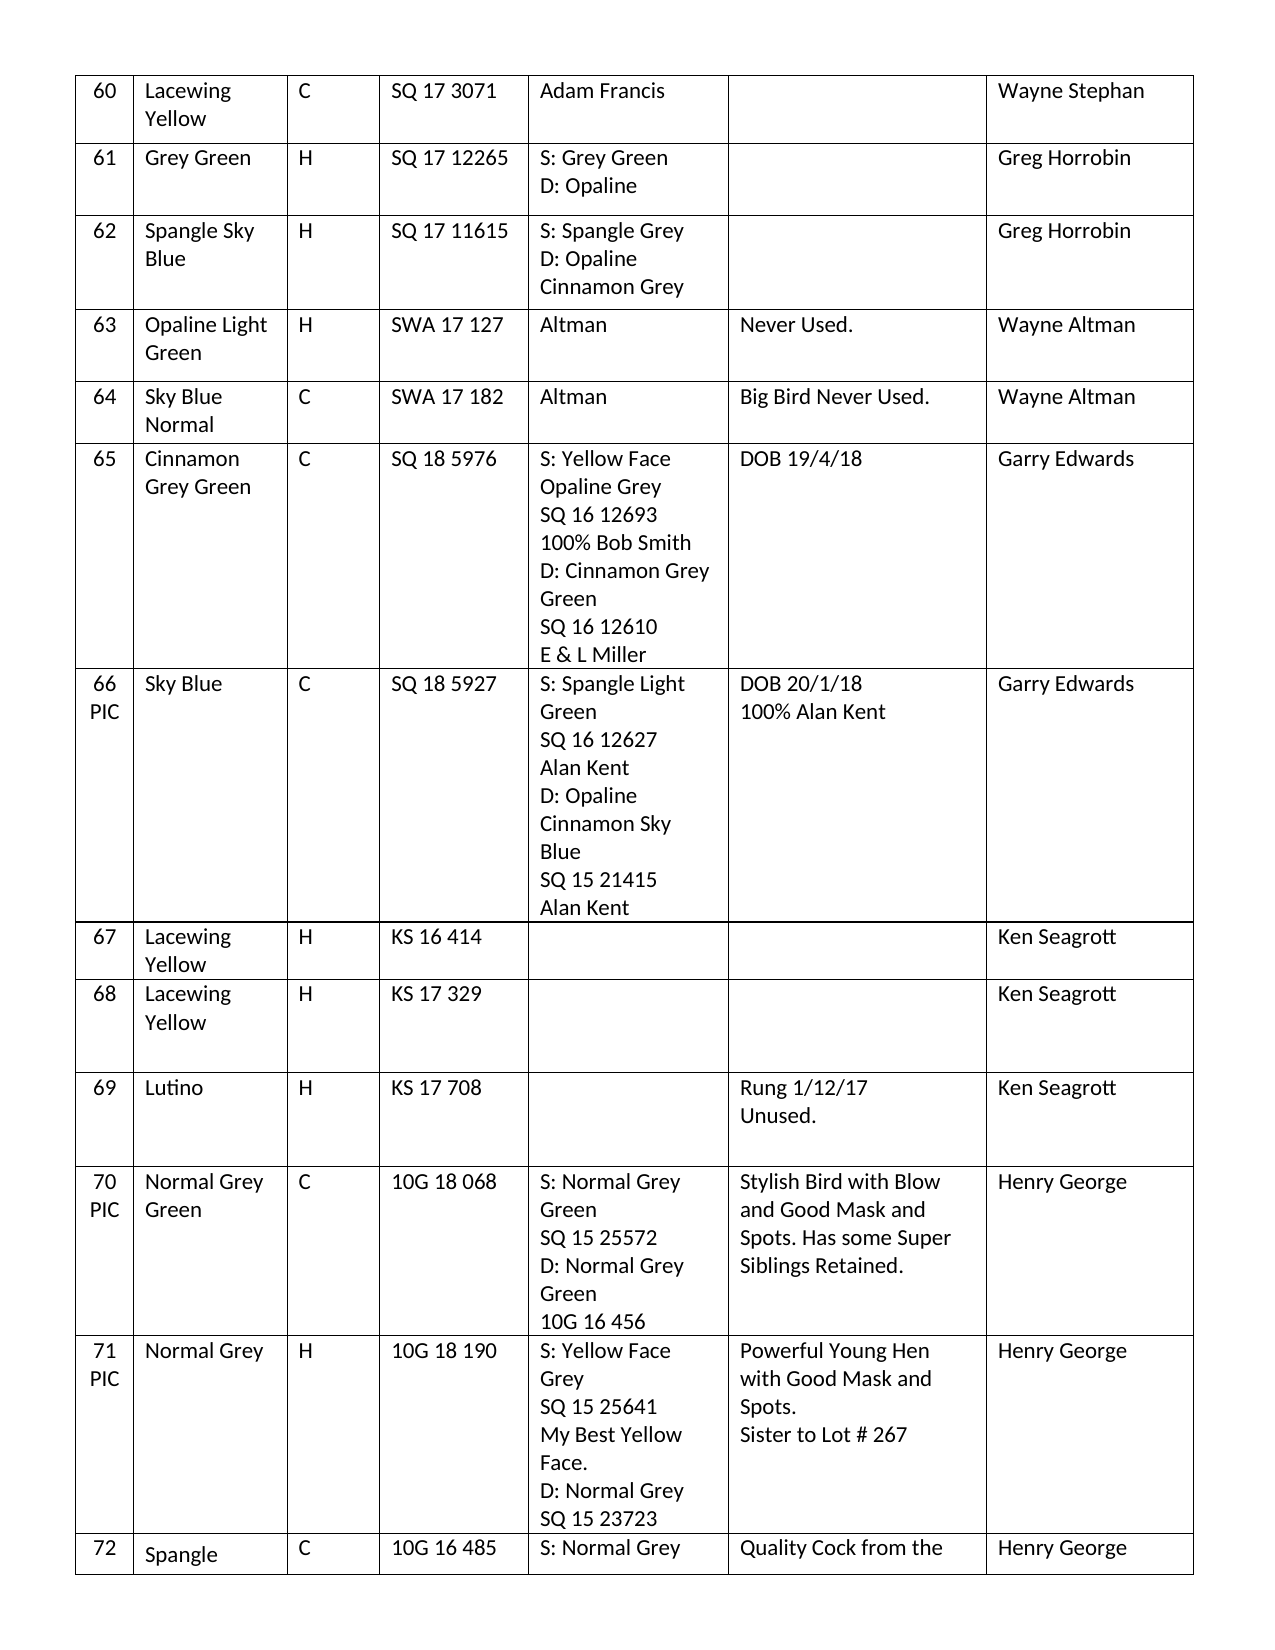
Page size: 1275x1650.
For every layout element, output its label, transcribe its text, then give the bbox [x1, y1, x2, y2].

table_cell S: Yellow Face Grey SQ 15 25641 My Best Yellow Face. D: Normal Grey SQ 15 23723 [529, 1336, 728, 1532]
table_cell KS 16 414 [380, 923, 528, 978]
table_cell H [288, 980, 379, 1072]
table_cell Grey Green [134, 144, 287, 215]
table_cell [729, 1534, 986, 1574]
table_cell Greg Horrobin [987, 216, 1193, 309]
table_cell C [288, 76, 379, 142]
table_cell Lacewing Yellow [134, 923, 287, 978]
table_cell Garry Edwards [987, 669, 1193, 921]
table_cell H [288, 923, 379, 978]
table_cell SQ 17 12265 [380, 144, 528, 215]
table_cell Henry George [987, 1336, 1193, 1532]
table_cell [729, 980, 986, 1072]
table_cell [729, 76, 986, 142]
table_cell 71 PIC [76, 1336, 133, 1532]
table_cell H [288, 1073, 379, 1166]
table_cell [729, 144, 986, 215]
table_cell 69 [76, 1073, 133, 1166]
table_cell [529, 1534, 728, 1574]
table_cell Powerful Young Hen with Good Mask and Spots. Sister to Lot # 267 [729, 1336, 986, 1532]
table_cell Spangle Sky Blue [134, 216, 287, 309]
table_cell SQ 17 11615 [380, 216, 528, 309]
table_cell SQ 18 5927 [380, 669, 528, 921]
table_cell Lutino [134, 1073, 287, 1166]
table_cell SWA 17 182 [380, 382, 528, 443]
table_cell 10G 18 190 [380, 1336, 528, 1532]
table_cell Altman [529, 310, 728, 381]
table_cell Never Used. [729, 310, 986, 381]
table_cell Cinnamon Grey Green [134, 444, 287, 668]
table_cell Ken Seagrott [987, 1073, 1193, 1166]
table_cell S: Spangle Light Green SQ 16 12627 Alan Kent D: Opaline Cinnamon Sky Blue SQ 15 21415 Alan Kent [529, 669, 728, 921]
table_cell DOB 20/1/18 100% Alan Kent [729, 669, 986, 921]
table_cell SQ 18 5976 [380, 444, 528, 668]
table_cell Garry Edwards [987, 444, 1193, 668]
table_cell 10G 18 068 [380, 1167, 528, 1335]
table_cell Wayne Stephan [987, 76, 1193, 142]
table_cell [529, 1073, 728, 1166]
table_cell Lacewing Yellow [134, 76, 287, 142]
table_cell Stylish Bird with Blow and Good Mask and Spots. Has some Super Siblings Retained. [729, 1167, 986, 1335]
table_cell KS 17 708 [380, 1073, 528, 1166]
table_cell 64 [76, 382, 133, 443]
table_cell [134, 1534, 287, 1574]
table_cell Ken Seagrott [987, 923, 1193, 978]
table_cell Greg Horrobin [987, 144, 1193, 215]
table_cell H [288, 310, 379, 381]
table_cell 67 [76, 923, 133, 978]
table_cell 66 PIC [76, 669, 133, 921]
table_cell S: Normal Grey Green SQ 15 25572 D: Normal Grey Green 10G 16 456 [529, 1167, 728, 1335]
table_cell 60 [76, 76, 133, 142]
table_cell Lacewing Yellow [134, 980, 287, 1072]
table_cell Wayne Altman [987, 382, 1193, 443]
table_cell [529, 923, 728, 978]
table_cell C [288, 1534, 379, 1574]
table_cell 61 [76, 144, 133, 215]
table_cell C [288, 382, 379, 443]
table_cell 10G 16 485 [380, 1534, 528, 1574]
table_cell SQ 17 3071 [380, 76, 528, 142]
table_cell [529, 980, 728, 1072]
table_cell 62 [76, 216, 133, 309]
table_cell H [288, 216, 379, 309]
table_cell C [288, 444, 379, 668]
table_cell SWA 17 127 [380, 310, 528, 381]
table_cell [729, 216, 986, 309]
table_cell Altman [529, 382, 728, 443]
table_cell H [288, 144, 379, 215]
table_cell H [288, 1336, 379, 1532]
table_cell Adam Francis [529, 76, 728, 142]
table_cell S: Grey Green D: Opaline [529, 144, 728, 215]
table_cell Normal Grey Green [134, 1167, 287, 1335]
table_cell C [288, 669, 379, 921]
table_cell Henry George [987, 1534, 1193, 1574]
table_cell S: Yellow Face Opaline Grey SQ 16 12693 100% Bob Smith D: Cinnamon Grey Green SQ 16 12610 E & L Miller [529, 444, 728, 668]
table_cell Wayne Altman [987, 310, 1193, 381]
table_cell 70 PIC [76, 1167, 133, 1335]
table_cell 65 [76, 444, 133, 668]
table_cell DOB 19/4/18 [729, 444, 986, 668]
table_cell Normal Grey [134, 1336, 287, 1532]
table_cell KS 17 329 [380, 980, 528, 1072]
table_cell Sky Blue Normal [134, 382, 287, 443]
table_cell 68 [76, 980, 133, 1072]
table_cell Henry George [987, 1167, 1193, 1335]
table_cell C [288, 1167, 379, 1335]
table_cell Opaline Light Green [134, 310, 287, 381]
table_cell 72 [76, 1534, 133, 1574]
table_cell S: Spangle Grey D: Opaline Cinnamon Grey [529, 216, 728, 309]
table_cell Big Bird Never Used. [729, 382, 986, 443]
table_cell Rung 1/12/17 Unused. [729, 1073, 986, 1166]
table_cell Ken Seagrott [987, 980, 1193, 1072]
table_cell Sky Blue [134, 669, 287, 921]
table_cell 63 [76, 310, 133, 381]
table_cell [729, 923, 986, 978]
